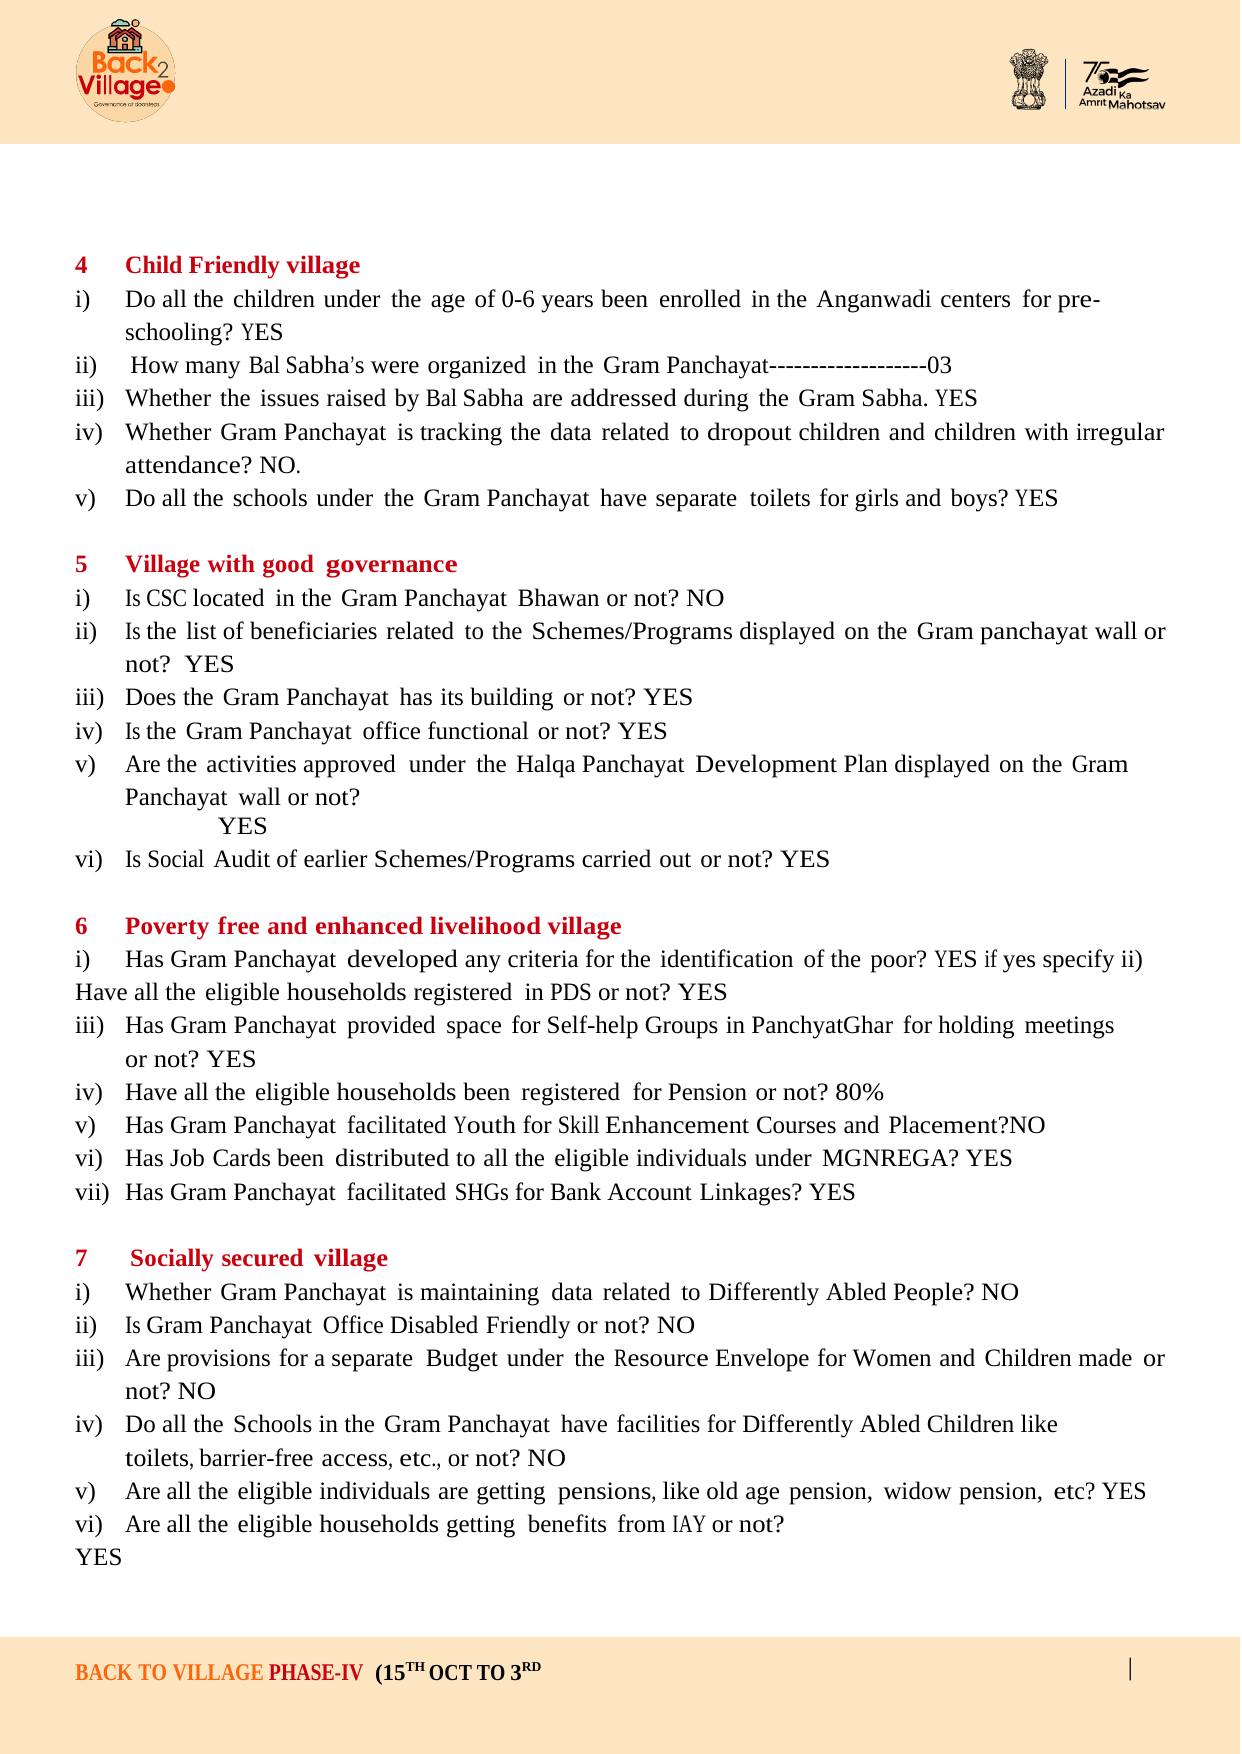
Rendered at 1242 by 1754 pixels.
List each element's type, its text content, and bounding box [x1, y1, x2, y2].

text 5 Village with good governance [75, 549, 1242, 578]
text ii) Is Gram Panchayat Office Disabled Friendly or not? NO [75, 1310, 1242, 1339]
text 7 Socially secured village [75, 1243, 1242, 1272]
text vi) Has Job Cards been distributed to all the eligible individuals under MGNREGA? YES [75, 1143, 1242, 1172]
picture [1076, 56, 1168, 112]
text v) Are all the eligible individuals are getting pensions, like old age pension, widow pension, etc? YES [75, 1476, 1242, 1504]
text YES [75, 1542, 1242, 1571]
text 6 Poverty free and enhanced livelihood village [75, 911, 1242, 940]
text iv) Do all the Schools in the Gram Panchayat have facilities for Differently Abled Children like toilets, barrier-free access, etc., or not? NO [75, 1409, 1128, 1471]
text iv) Is the Gram Panchayat office functional or not? YES [75, 716, 1242, 744]
text iii) Does the Gram Panchayat has its building or not? YES [75, 682, 1242, 711]
text iv) Have all the eligible households been registered for Pension or not? 80% [75, 1077, 1242, 1106]
text iii) Are provisions for a separate Budget under the Resource Envelope for Women and Children made or not? NO [75, 1343, 1167, 1405]
text iii) Whether the issues raised by Bal Sabha are addressed during the Gram Sabha. YES [75, 383, 1242, 412]
text iii) Has Gram Panchayat provided space for Self-help Groups in PanchyatGhar for holding meetings or not? YES [75, 1011, 1148, 1072]
text v) Are the activities approved under the Halqa Panchayat Development Plan displayed on the Gram [75, 749, 1242, 778]
text v) Do all the schools under the Gram Panchayat have separate toilets for girls and boys? YES [75, 483, 1242, 512]
text vi) Are all the eligible households getting benefits from IAY or not? [75, 1509, 1242, 1538]
text vii) Has Gram Panchayat facilitated SHGs for Bank Account Linkages? YES [75, 1177, 1242, 1206]
text ii) How many Bal Sabha’s were organized in the Gram Panchayat-------------------03 [75, 350, 1242, 379]
text i) Do all the children under the age of 0-6 years been enrolled in the Anganwadi centers for pre- schooling? YES [75, 284, 1100, 346]
text Panchayat wall or not? YES [121, 782, 364, 840]
text v) Has Gram Panchayat facilitated Youth for Skill Enhancement Courses and Placement?NO [75, 1110, 1242, 1139]
text ii) Is the list of beneficiaries related to the Schemes/Programs displayed on the Gram panchayat wall or not? YES [75, 616, 1167, 678]
text vi) Is Social Audit of earlier Schemes/Programs carried out or not? YES [75, 844, 1242, 873]
text 4 Child Friendly village [75, 251, 1242, 279]
text i) Whether Gram Panchayat is maintaining data related to Differently Abled People? NO [75, 1277, 1242, 1306]
text iv) Whether Gram Panchayat is tracking the data related to dropout children and children with irregular attendance? NO. [75, 417, 1168, 478]
text i) Is CSC located in the Gram Panchayat Bhawan or not? NO [75, 583, 1242, 612]
picture [1007, 46, 1051, 112]
text i) Has Gram Panchayat developed any criteria for the identification of the poor? YES if yes specify ii) Have all the eligible households registered in PDS or not? YES [75, 944, 1143, 1006]
picture [74, 17, 177, 124]
